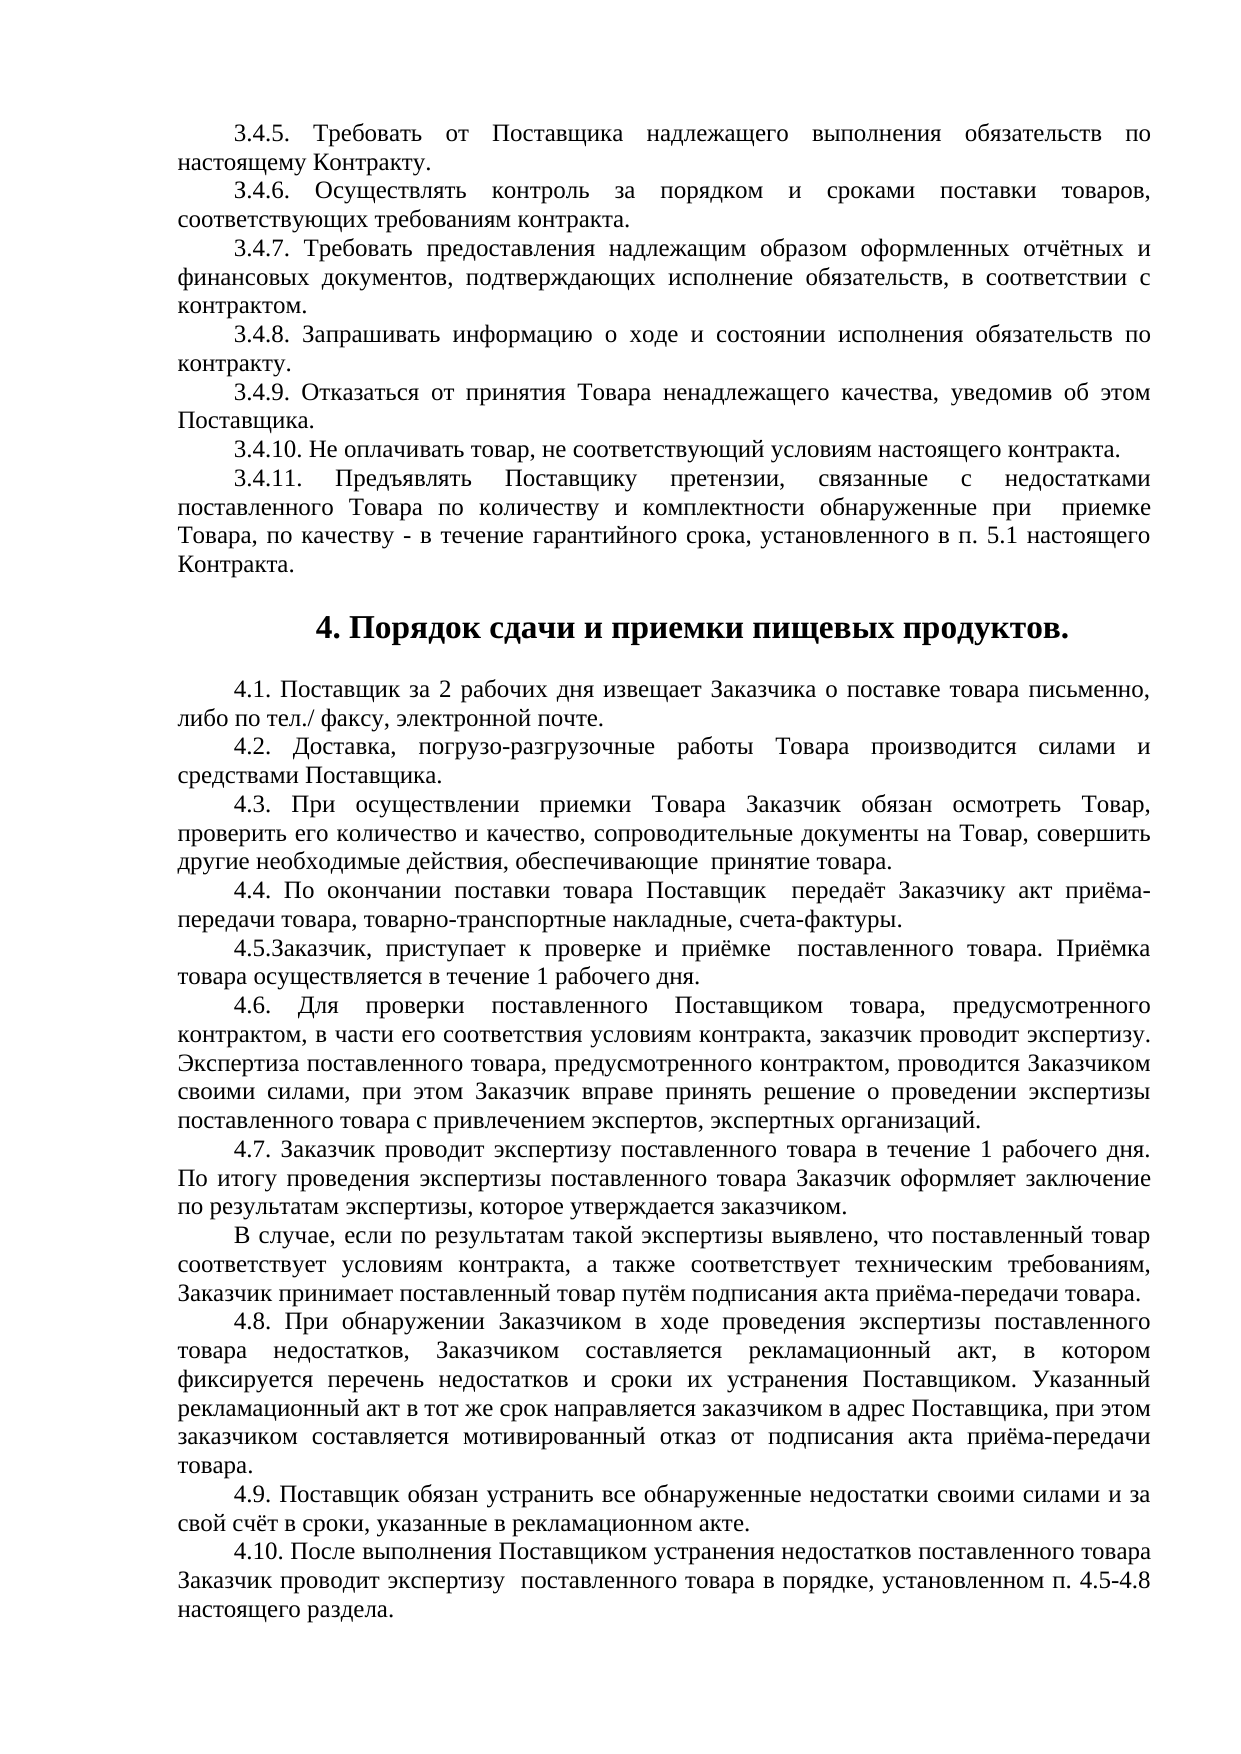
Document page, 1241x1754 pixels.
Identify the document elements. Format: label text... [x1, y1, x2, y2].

text В случае, если по результатам такой экспертизы выявлено, что поставленный товар соответствует условиям контракта, а также соответствует техническим требованиям, Заказчик принимает поставленный товар путём подписания акта приёма-передачи товара. [177, 1220, 1152, 1306]
text 3.4.7. Требовать предоставления надлежащим образом оформленных отчётных и финансовых документов, подтверждающих исполнение обязательств, в соответствии с контрактом. [177, 233, 1152, 319]
text 3.4.11. Предъявлять Поставщику претензии, связанные с недостатками поставленного Товара по количеству и комплектности обнаруженные при приемке Товара, по качеству - в течение гарантийного срока, установленного в п. 5.1 настоящего Контракта. [177, 463, 1152, 578]
text 4.7. Заказчик проводит экспертизу поставленного товара в течение 1 рабочего дня. По итогу проведения экспертизы поставленного товара Заказчик оформляет заключение по результатам экспертизы, которое утверждается заказчиком. [177, 1134, 1152, 1220]
text 3.4.5. Требовать от Поставщика надлежащего выполнения обязательств по настоящему Контракту. [177, 118, 1152, 176]
text 3.4.9. Отказаться от принятия Товара ненадлежащего качества, уведомив об этом Поставщика. [177, 377, 1152, 434]
text 4.1. Поставщик за 2 рабочих дня извещает Заказчика о поставке товара письменно, либо по тел./ факсу, электронной почте. [177, 674, 1152, 731]
text 4. Порядок сдачи и приемки пищевых продуктов. [177, 607, 1152, 645]
text 4.10. После выполнения Поставщиком устранения недостатков поставленного товара Заказчик проводит экспертизу поставленного товара в порядке, установленном п. 4.5-4.8 настоящего раздела. [177, 1536, 1152, 1623]
text 4.5.Заказчик, приступает к проверке и приёмке поставленного товара. Приёмка товара осуществляется в течение 1 рабочего дня. [177, 933, 1152, 990]
text 4.6. Для проверки поставленного Поставщиком товара, предусмотренного контрактом, в части его соответствия условиям контракта, заказчик проводит экспертизу. Экспертиза поставленного товара, предусмотренного контрактом, проводится Заказчиком своими силами, при этом Заказчик вправе принять решение о проведении экспертизы поставленного товара с привлечением экспертов, экспертных организаций. [177, 990, 1152, 1134]
text 3.4.8. Запрашивать информацию о ходе и состоянии исполнения обязательств по контракту. [177, 319, 1152, 377]
text З.4.6. Осуществлять контроль за порядком и сроками поставки товаров, соответствующих требованиям контракта. [177, 176, 1152, 233]
text 4.3. При осуществлении приемки Товара Заказчик обязан осмотреть Товар, проверить его количество и качество, сопроводительные документы на Товар, совершить другие необходимые действия, обеспечивающие принятие товара. [177, 789, 1152, 875]
text 4.2. Доставка, погрузо-разгрузочные работы Товара производится силами и средствами Поставщика. [177, 731, 1152, 789]
text 3.4.10. Не оплачивать товар, не соответствующий условиям настоящего контракта. [177, 434, 1152, 463]
text 4.8. При обнаружении Заказчиком в ходе проведения экспертизы поставленного товара недостатков, Заказчиком составляется рекламационный акт, в котором фиксируется перечень недостатков и сроки их устранения Поставщиком. Указанный рекламационный акт в тот же срок направляется заказчиком в адрес Поставщика, при этом заказчиком составляется мотивированный отказ от подписания акта приёма-передачи товара. [177, 1306, 1152, 1479]
text 4.4. По окончании поставки товара Поставщик передаёт Заказчику акт приёма-передачи товара, товарно-транспортные накладные, счета-фактуры. [177, 875, 1152, 933]
text 4.9. Поставщик обязан устранить все обнаруженные недостатки своими силами и за свой счёт в сроки, указанные в рекламационном акте. [177, 1479, 1152, 1536]
